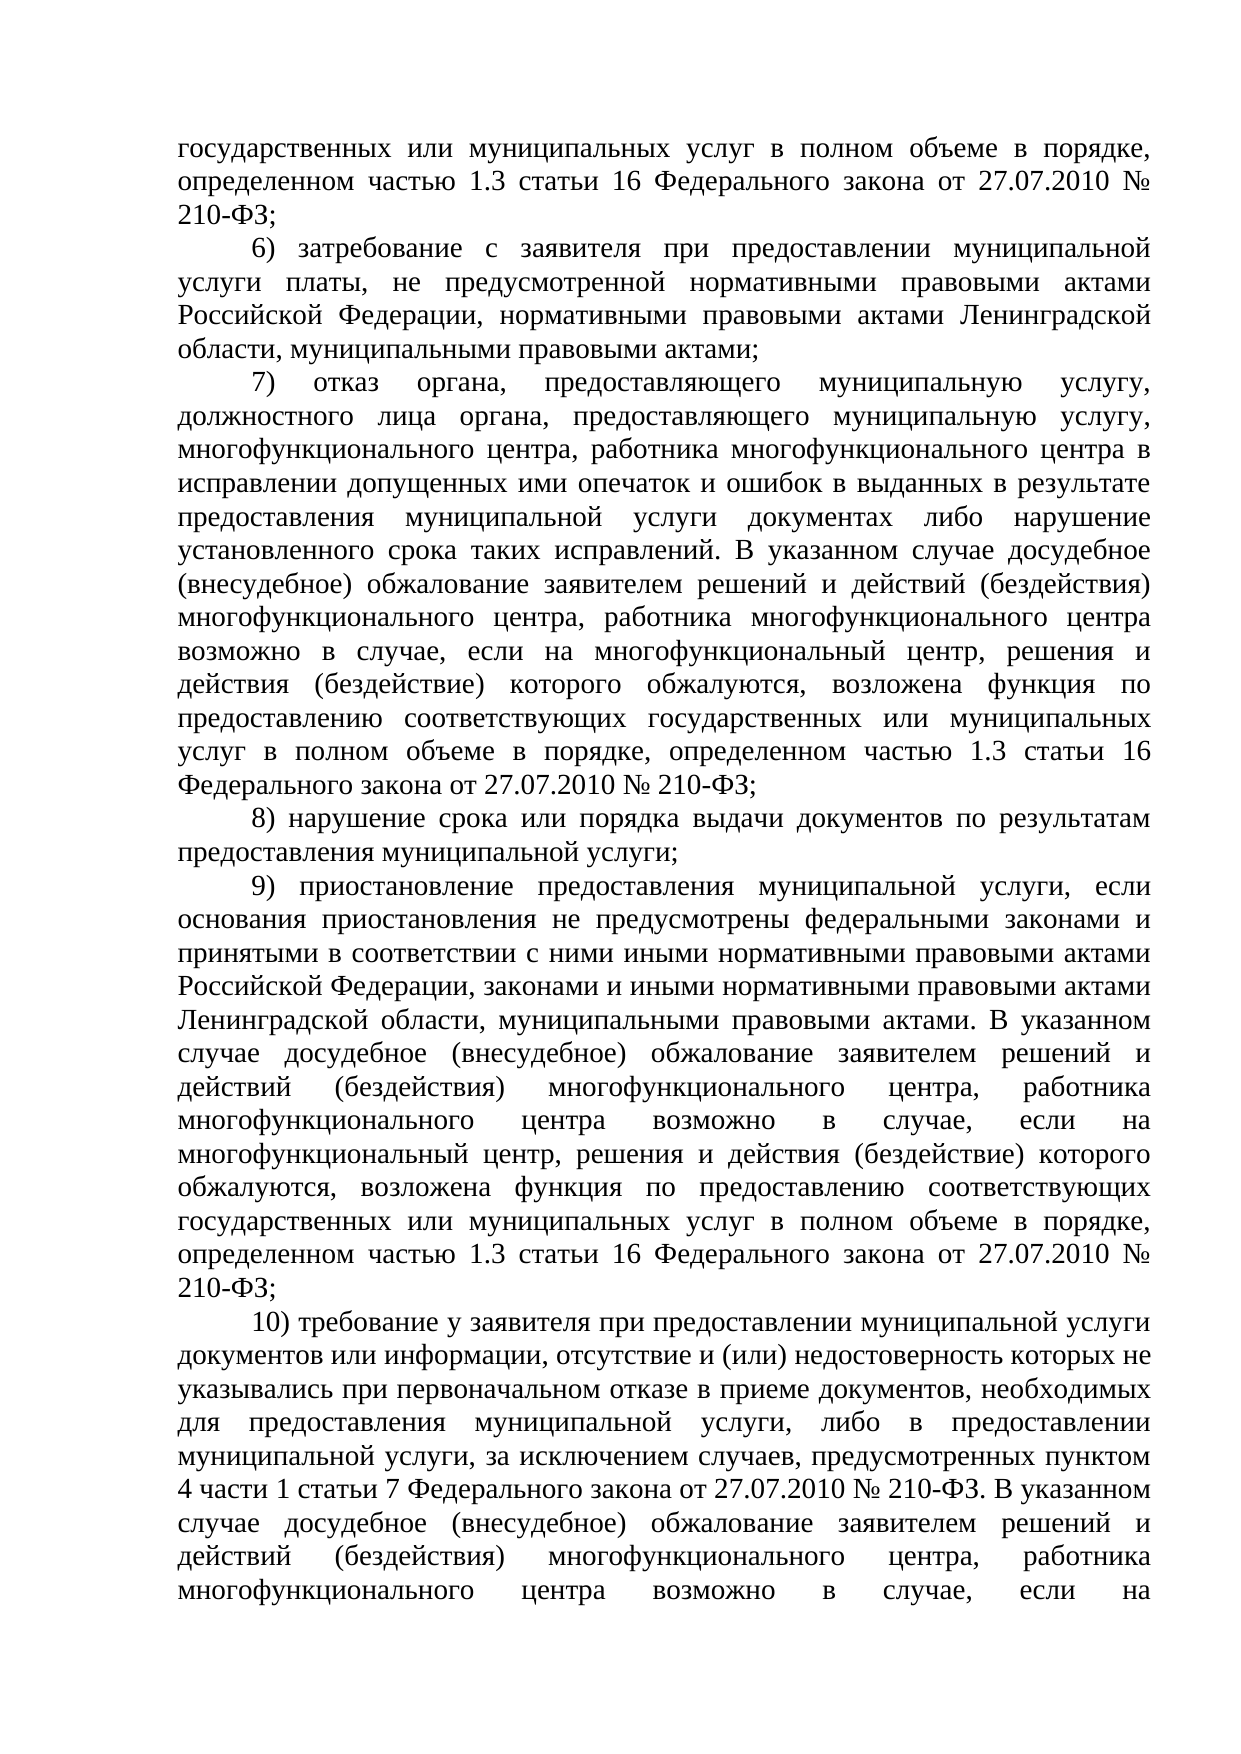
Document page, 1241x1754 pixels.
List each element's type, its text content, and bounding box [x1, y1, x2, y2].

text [177, 130, 1152, 230]
text 6) затребование с заявителя при предоставлении муниципальной услуги платы, не предусмотренной нормативными правовыми актами Российской Федерации, нормативными правовыми актами Ленинградской области, муниципальными правовыми актами; [177, 230, 1152, 364]
text 7) отказ органа, предоставляющего муниципальную услугу, должностного лица органа, предоставляющего муниципальную услугу, многофункционального центра, работника многофункционального центра в исправлении допущенных ими опечаток и ошибок в выданных в результате предоставления муниципальной услуги документах либо нарушение установленного срока таких исправлений. В указанном случае досудебное (внесудебное) обжалование заявителем решений и действий (бездействия) многофункционального центра, работника многофункционального центра возможно в случае, если на многофункциональный центр, решения и действия (бездействие) которого обжалуются, возложена функция по предоставлению соответствующих государственных или муниципальных услуг в полном объеме в порядке, определенном частью 1.3 статьи 16 Федерального закона от 27.07.2010 № 210-ФЗ; [177, 364, 1152, 801]
text 8) нарушение срока или порядка выдачи документов по результатам предоставления муниципальной услуги; [177, 801, 1152, 868]
text 9) приостановление предоставления муниципальной услуги, если основания приостановления не предусмотрены федеральными законами и принятыми в соответствии с ними иными нормативными правовыми актами Российской Федерации, законами и иными нормативными правовыми актами Ленинградской области, муниципальными правовыми актами. В указанном случае досудебное (внесудебное) обжалование заявителем решений и действий (бездействия) многофункционального центра, работника многофункционального центра возможно в случае, если на многофункциональный центр, решения и действия (бездействие) которого обжалуются, возложена функция по предоставлению соответствующих государственных или муниципальных услуг в полном объеме в порядке, определенном частью 1.3 статьи 16 Федерального закона от 27.07.2010 № 210-ФЗ; [177, 868, 1152, 1304]
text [177, 1304, 1152, 1606]
